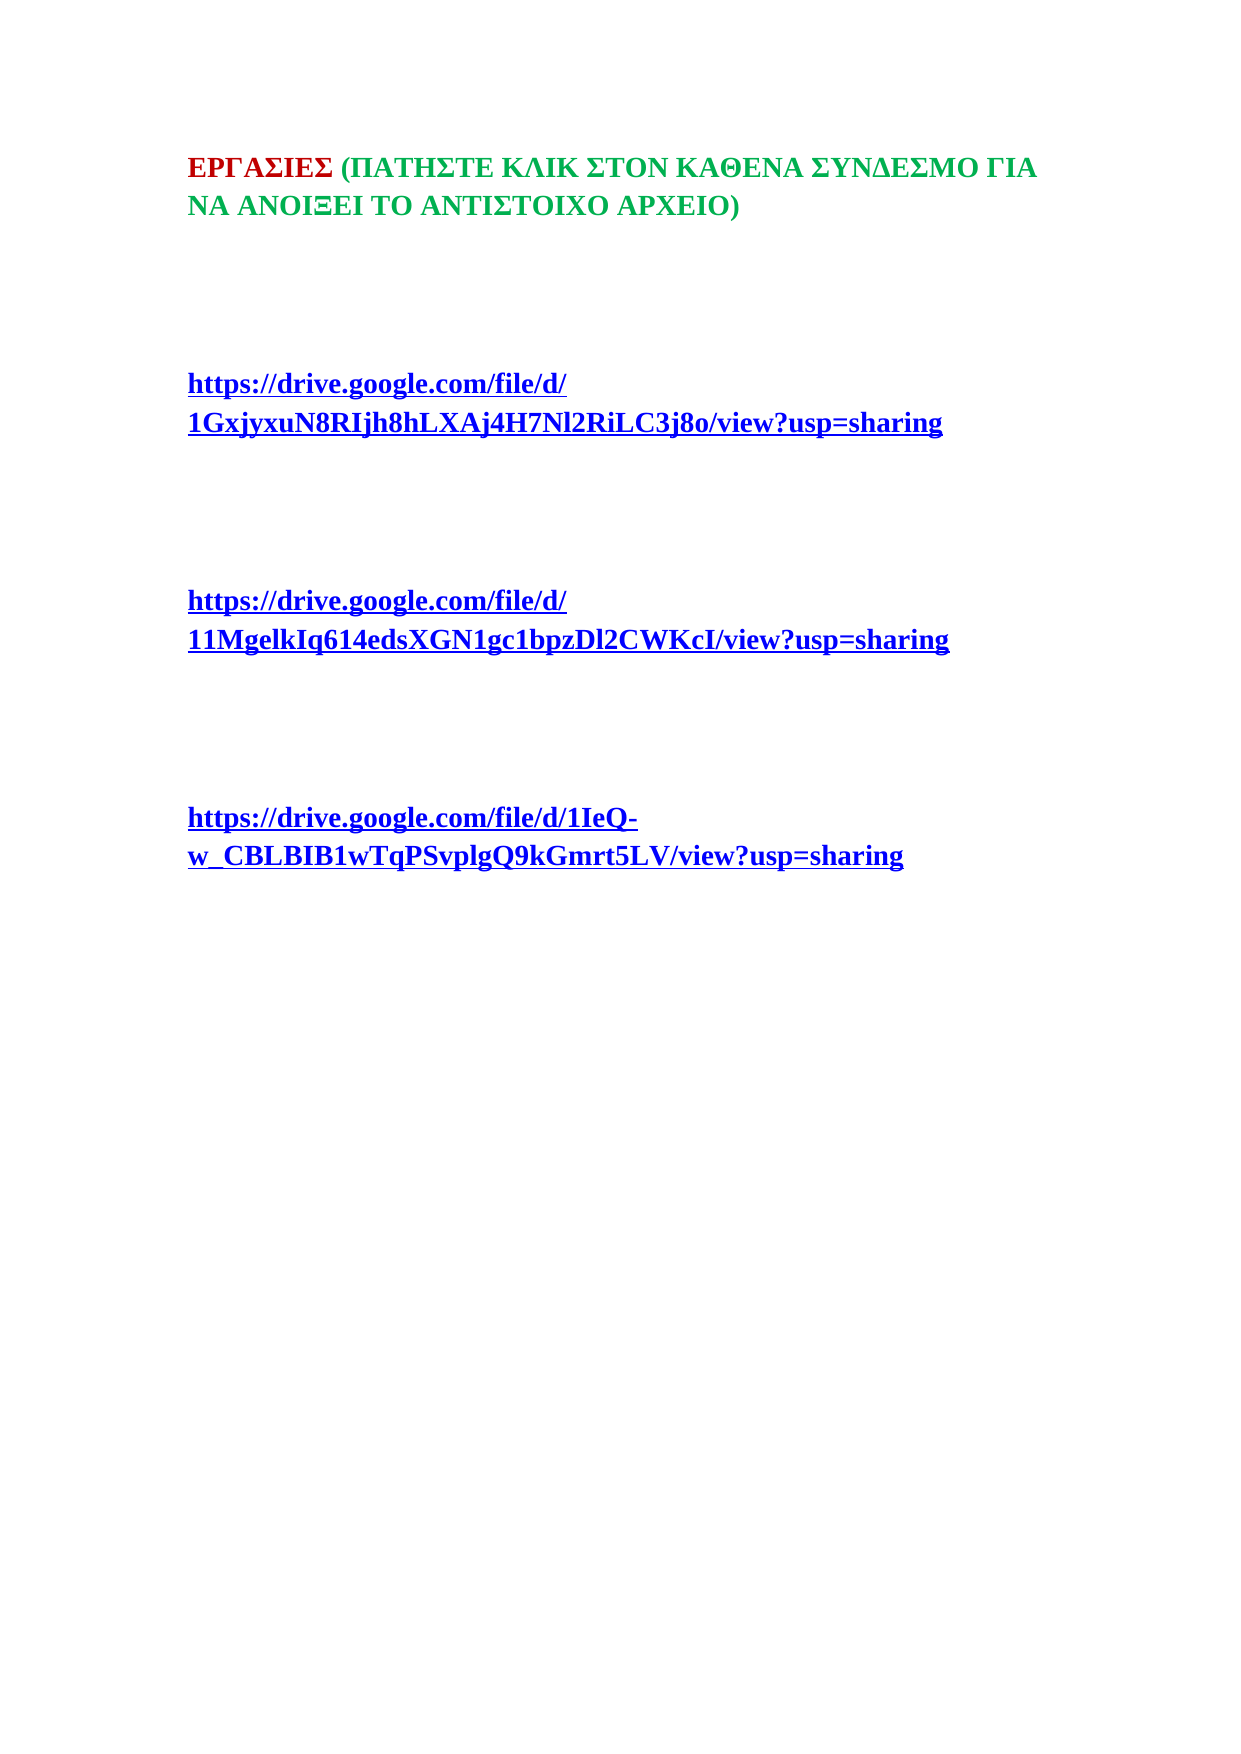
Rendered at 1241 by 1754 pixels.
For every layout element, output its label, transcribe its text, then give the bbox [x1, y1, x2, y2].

text ΕΡΓΑΣΙΕΣ (ΠΑΤΗΣΤΕ ΚΛΙΚ ΣΤΟΝ ΚΑΘΕΝΑ ΣΥΝΔΕΣΜΟ ΓΙΑ ΝΑ ΑΝΟΙΞΕΙ ΤΟ ΑΝΤΙΣΤΟΙΧΟ ΑΡΧΕΙΟ) [187, 150, 1053, 222]
text https://drive.google.com/file/d/1GxjyxuN8RIjh8hLXAj4H7Nl2RiLC3j8o/view?usp=sharing [187, 367, 1053, 439]
text https://drive.google.com/file/d/11MgelkIq614edsXGN1gc1bpzDl2CWKcI/view?usp=sharing [187, 583, 1053, 655]
text https://drive.google.com/file/d/1IeQ-w_CBLBIB1wTqPSvplgQ9kGmrt5LV/view?usp=sharing [187, 800, 1053, 872]
